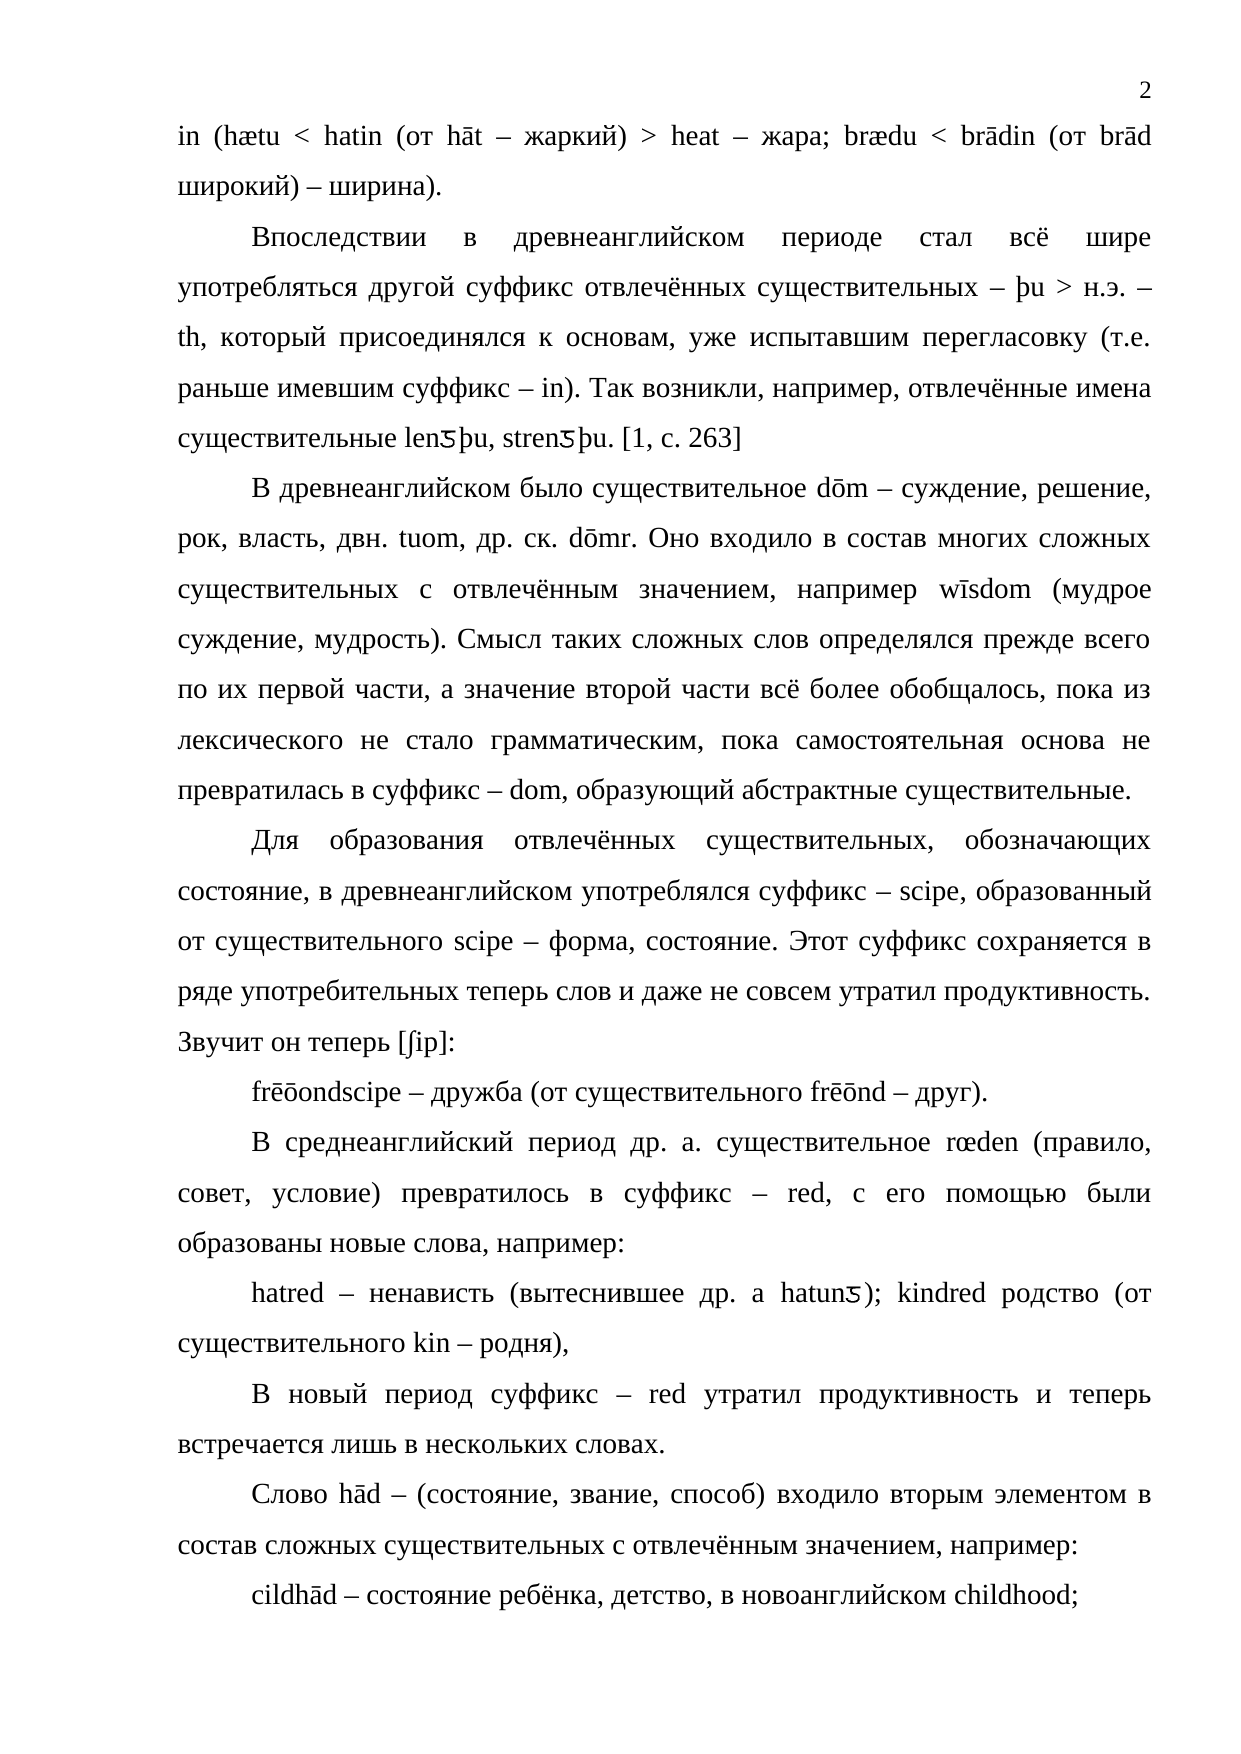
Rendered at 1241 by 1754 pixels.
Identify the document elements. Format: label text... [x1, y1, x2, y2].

text Для образования отвлечённых существительных, обозначающих состояние, в древнеанглийском употреблялся суффикс – scipe, образованный от существительного scipe – форма, состояние. Этот суффикс сохраняется в ряде употребительных теперь слов и даже не совсем утратил продуктивность. Звучит он теперь [∫ip]: [177, 822, 1152, 1057]
text Слово hād – (состояние, звание, способ) входило вторым элементом в состав сложных существительных с отвлечённым значением, например: [177, 1477, 1152, 1560]
text В древнеанглийском было существительное dōm – суждение, решение, рок, власть, двн. tuom, др. ск. dōmr. Оно входило в состав многих сложных существительных с отвлечённым значением, например wīsdom (мудрое суждение, мудрость). Смысл таких сложных слов определялся прежде всего по их первой части, а значение второй части всё более обобщалось, пока из лексического не стало грамматическим, пока самостоятельная основа не превратилась в суффикс – dom, образующий абстрактные существительные. [177, 470, 1152, 806]
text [177, 118, 1152, 202]
text B среднеанглийский период др. а. существительное rœden (правило, совет, условие) превратилось в суффикс – red, с его помощью были образованы новые слова, например: [177, 1124, 1152, 1258]
text hatred – ненависть (вытеснившее др. а hatun); kindred родство (от существительного kin – родня), [177, 1275, 1152, 1359]
picture [845, 1282, 864, 1303]
text В новый период суффикс – red утратил продуктивность и теперь встречается лишь в нескольких словах. [177, 1376, 1152, 1460]
text cildhād – состояние ребёнка, детство, в новоанглийском childhood; [177, 1577, 1152, 1611]
text frēōondscipe – дружба (от существительного frēōnd – друг). [177, 1074, 1152, 1108]
text Впоследствии в древнеанглийском периоде стал всё шире употребляться другой суффикс отвлечённых существительных – þu > н.э. – th, который присоединялся к основам, уже испытавшим перегласовку (т.е. раньше имевшим суффикс – in). Так возникли, например, отвлечённые имена существительные lenþu, strenþu. [1, c. 263] [177, 219, 1152, 453]
picture [439, 426, 459, 448]
picture [559, 426, 578, 448]
